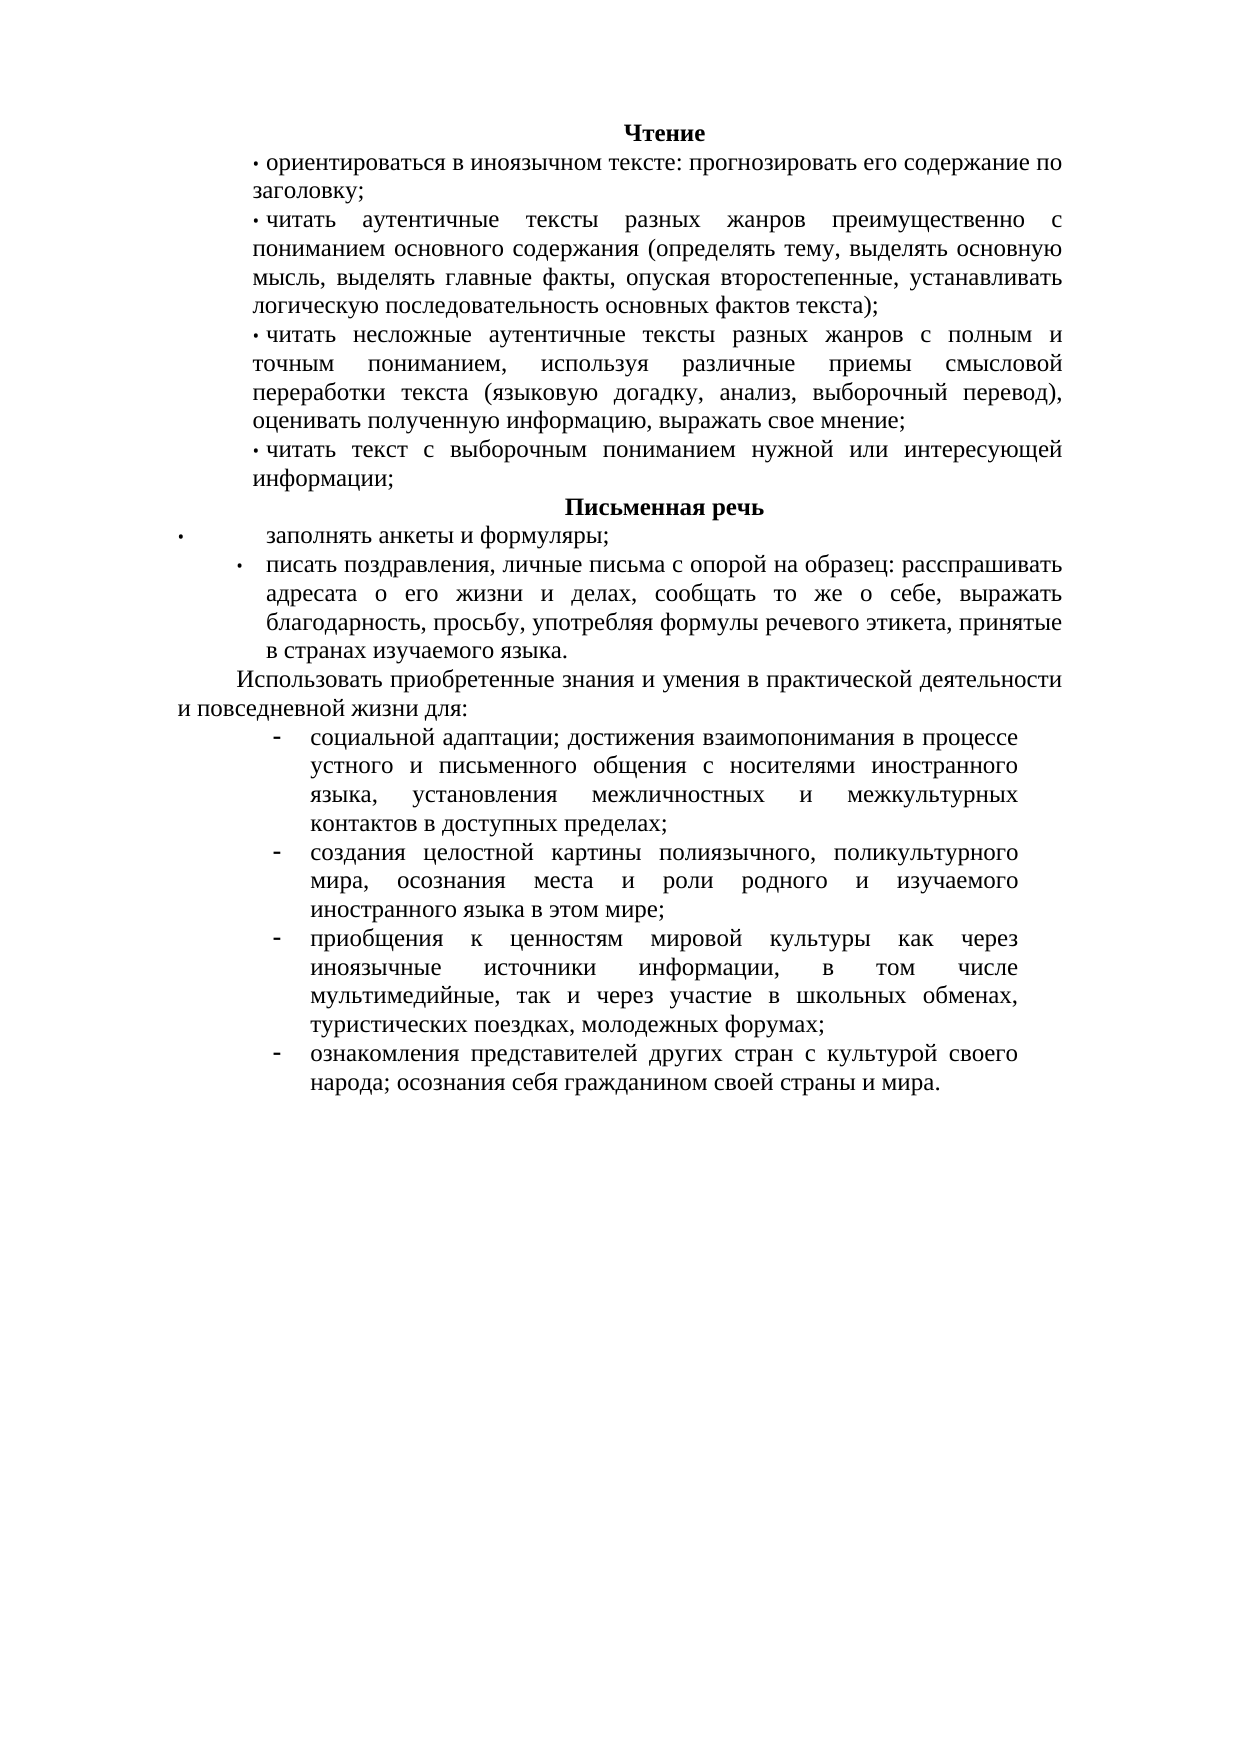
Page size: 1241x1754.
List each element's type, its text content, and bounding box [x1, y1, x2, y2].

text Письменная речь [177, 492, 1152, 521]
list читать несложные аутентичные тексты разных жанров с полным и точным пониманием, используя различные приемы смысловой переработки текста (языковую догадку, анализ, выборочный перевод), оценивать полученную информацию, выражать свое мнение; [252, 319, 1063, 434]
list читать аутентичные тексты разных жанров преимущественно с пониманием основного содержания (определять тему, выделять основную мысль, выделять главные факты, опуская второстепенные, устанавливать логическую последовательность основных фактов текста); [252, 204, 1063, 319]
list читать текст с выборочным пониманием нужной или интересующей информации; [252, 434, 1063, 492]
list заполнять анкеты и формуляры; [177, 521, 1152, 549]
list приобщения к ценностям мировой культуры как через иноязычные источники информации, в том числе мультимедийные, так и через участие в школьных обменах, туристических поездках, молодежных форумах; [273, 923, 1019, 1038]
list писать поздравления, личные письма с опорой на образец: расспрашивать адресата о его жизни и делах, сообщать то же о себе, выражать благодарность, просьбу, употребляя формулы речевого этикета, принятые в странах изучаемого языка. [236, 549, 1063, 664]
list создания целостной картины полиязычного, поликультурного мира, осознания места и роли родного и изучаемого иностранного языка в этом мире; [273, 837, 1019, 923]
list социальной адаптации; достижения взаимопонимания в процессе устного и письменного общения с носителями иностранного языка, установления межличностных и межкультурных контактов в доступных пределах; [273, 722, 1019, 837]
list ориентироваться в иноязычном тексте: прогнозировать его содержание по заголовку; [252, 147, 1063, 204]
text Использовать приобретенные знания и умения в практической деятельности и повседневной жизни для: [177, 664, 1063, 722]
text Чтение [177, 118, 1152, 147]
list ознакомления представителей других стран с культурой своего народа; осознания себя гражданином своей страны и мира. [273, 1038, 1019, 1096]
